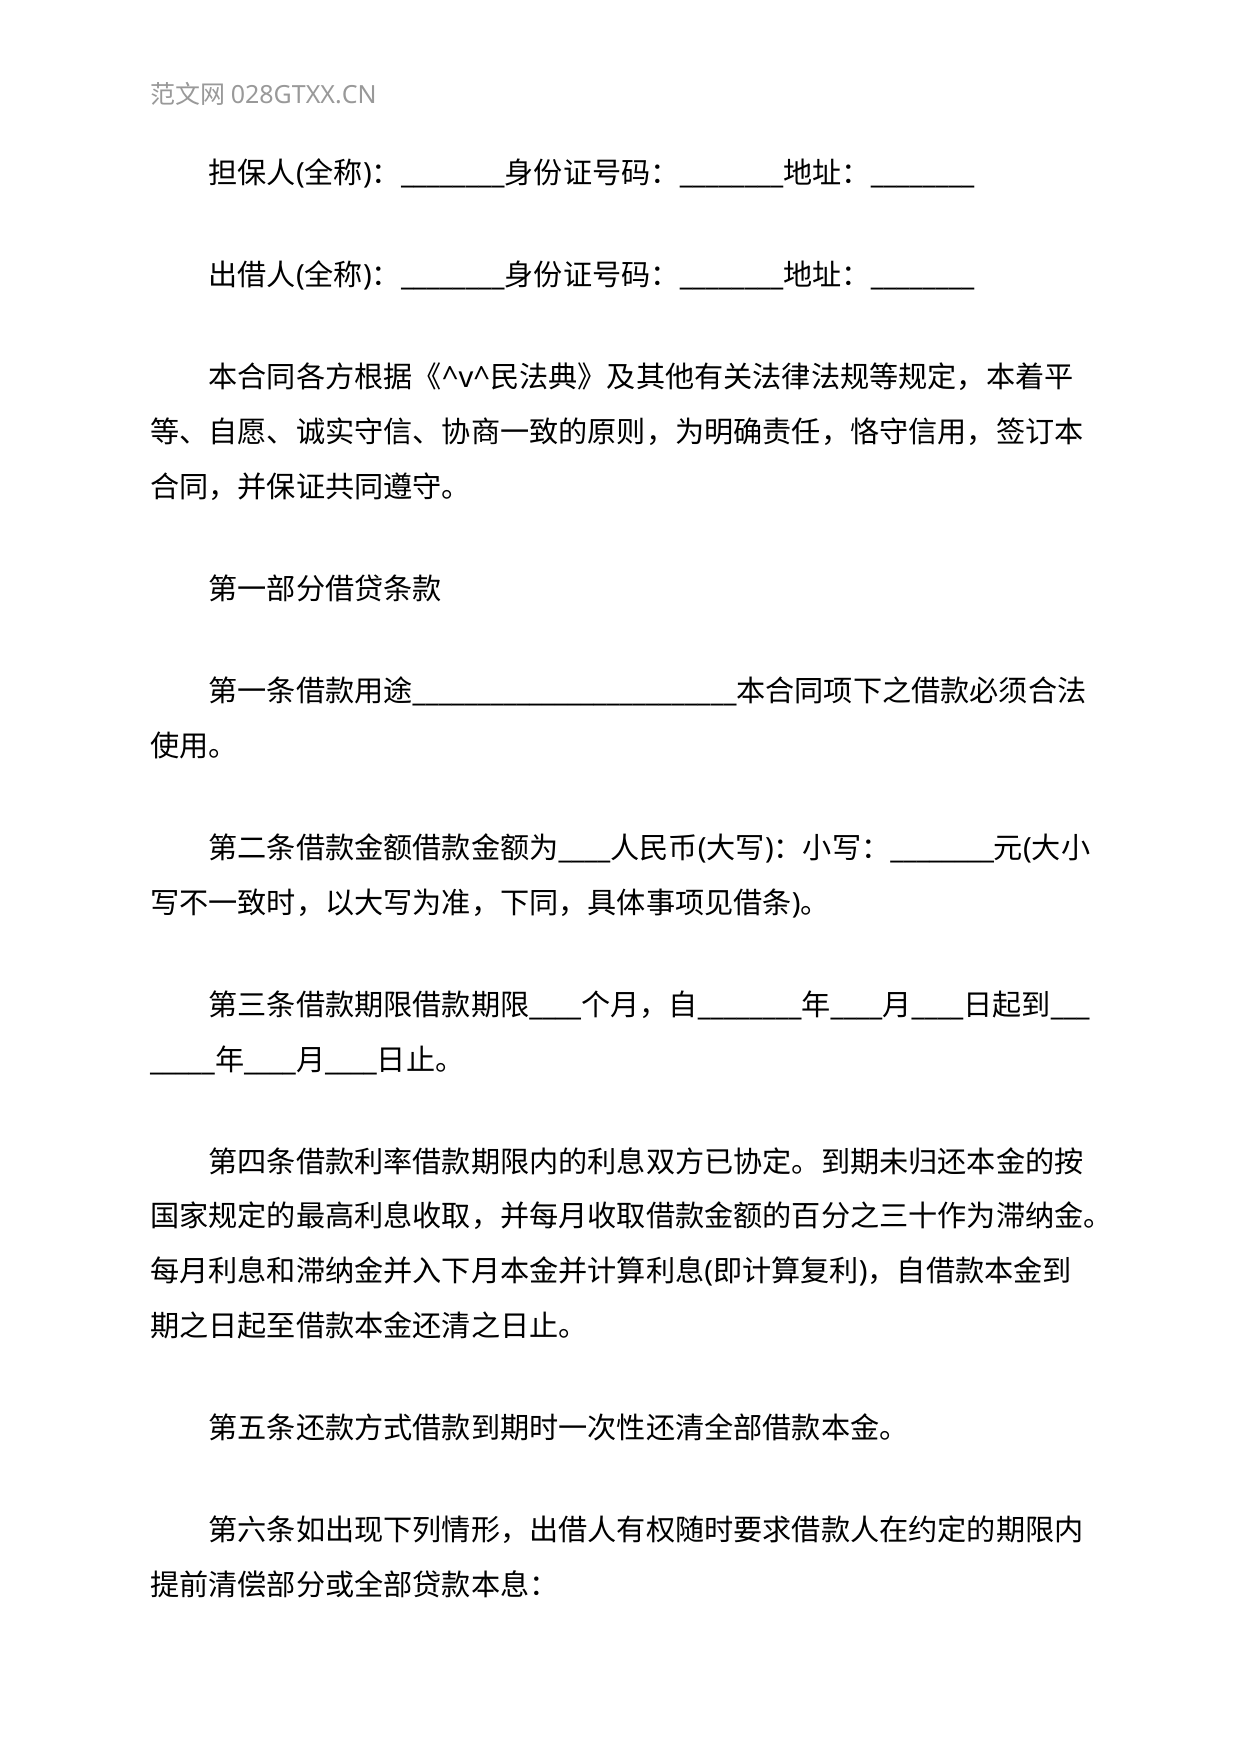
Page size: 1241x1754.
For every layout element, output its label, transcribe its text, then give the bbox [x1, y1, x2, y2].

text 第一部分借贷条款 [150, 566, 1090, 608]
text 第五条还款方式借款到期时一次性还清全部借款本金。 [150, 1405, 1090, 1447]
text 第六条如出现下列情形，出借人有权随时要求借款人在约定的期限内提前清偿部分或全部贷款本息： [150, 1506, 1090, 1604]
text 出借人(全称)：________身份证号码：________地址：________ [150, 252, 1090, 294]
text 本合同各方根据《^v^民法典》及其他有关法律法规等规定，本着平等、自愿、诚实守信、协商一致的原则，为明确责任，恪守信用，签订本合同，并保证共同遵守。 [150, 354, 1090, 506]
text 第一条借款用途_________________________本合同项下之借款必须合法使用。 [150, 667, 1090, 765]
text 担保人(全称)：________身份证号码：________地址：________ [150, 150, 1090, 192]
text 第四条借款利率借款期限内的利息双方已协定。到期未归还本金的按国家规定的最高利息收取，并每月收取借款金额的百分之三十作为滞纳金。每月利息和滞纳金并入下月本金并计算利息(即计算复利)，自借款本金到期之日起至借款本金还清之日止。 [150, 1138, 1090, 1345]
text 第三条借款期限借款期限____个月，自________年____月____日起到________年____月____日止。 [150, 981, 1090, 1078]
text 第二条借款金额借款金额为____人民币(大写)：小写：________元(大小写不一致时，以大写为准，下同，具体事项见借条)。 [150, 824, 1090, 922]
